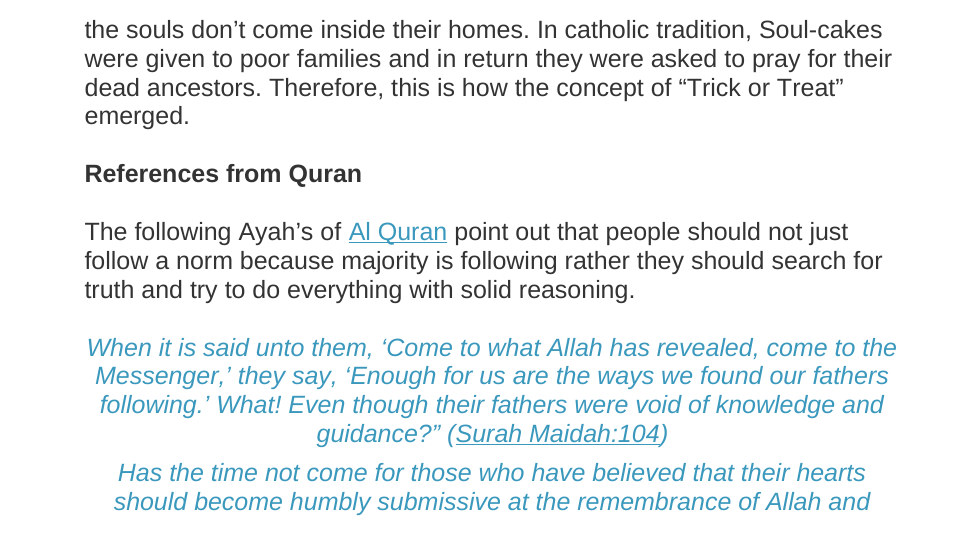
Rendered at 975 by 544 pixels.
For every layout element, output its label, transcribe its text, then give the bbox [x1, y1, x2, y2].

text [84, 458, 900, 515]
text The following Ayah’s of Al Quran point out that people should not just follow a norm because majority is following rather they should search for truth and try to do everything with solid reasoning. [84, 217, 900, 303]
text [84, 15, 900, 130]
text When it is said unto them, ‘Come to what Allah has revealed, come to the Messenger,’ they say, ‘Enough for us are the ways we found our fathers following.’ What! Even though their fathers were void of knowledge and guidance?” (Surah Maidah:104) [84, 332, 900, 447]
text References from Quran [84, 159, 900, 188]
